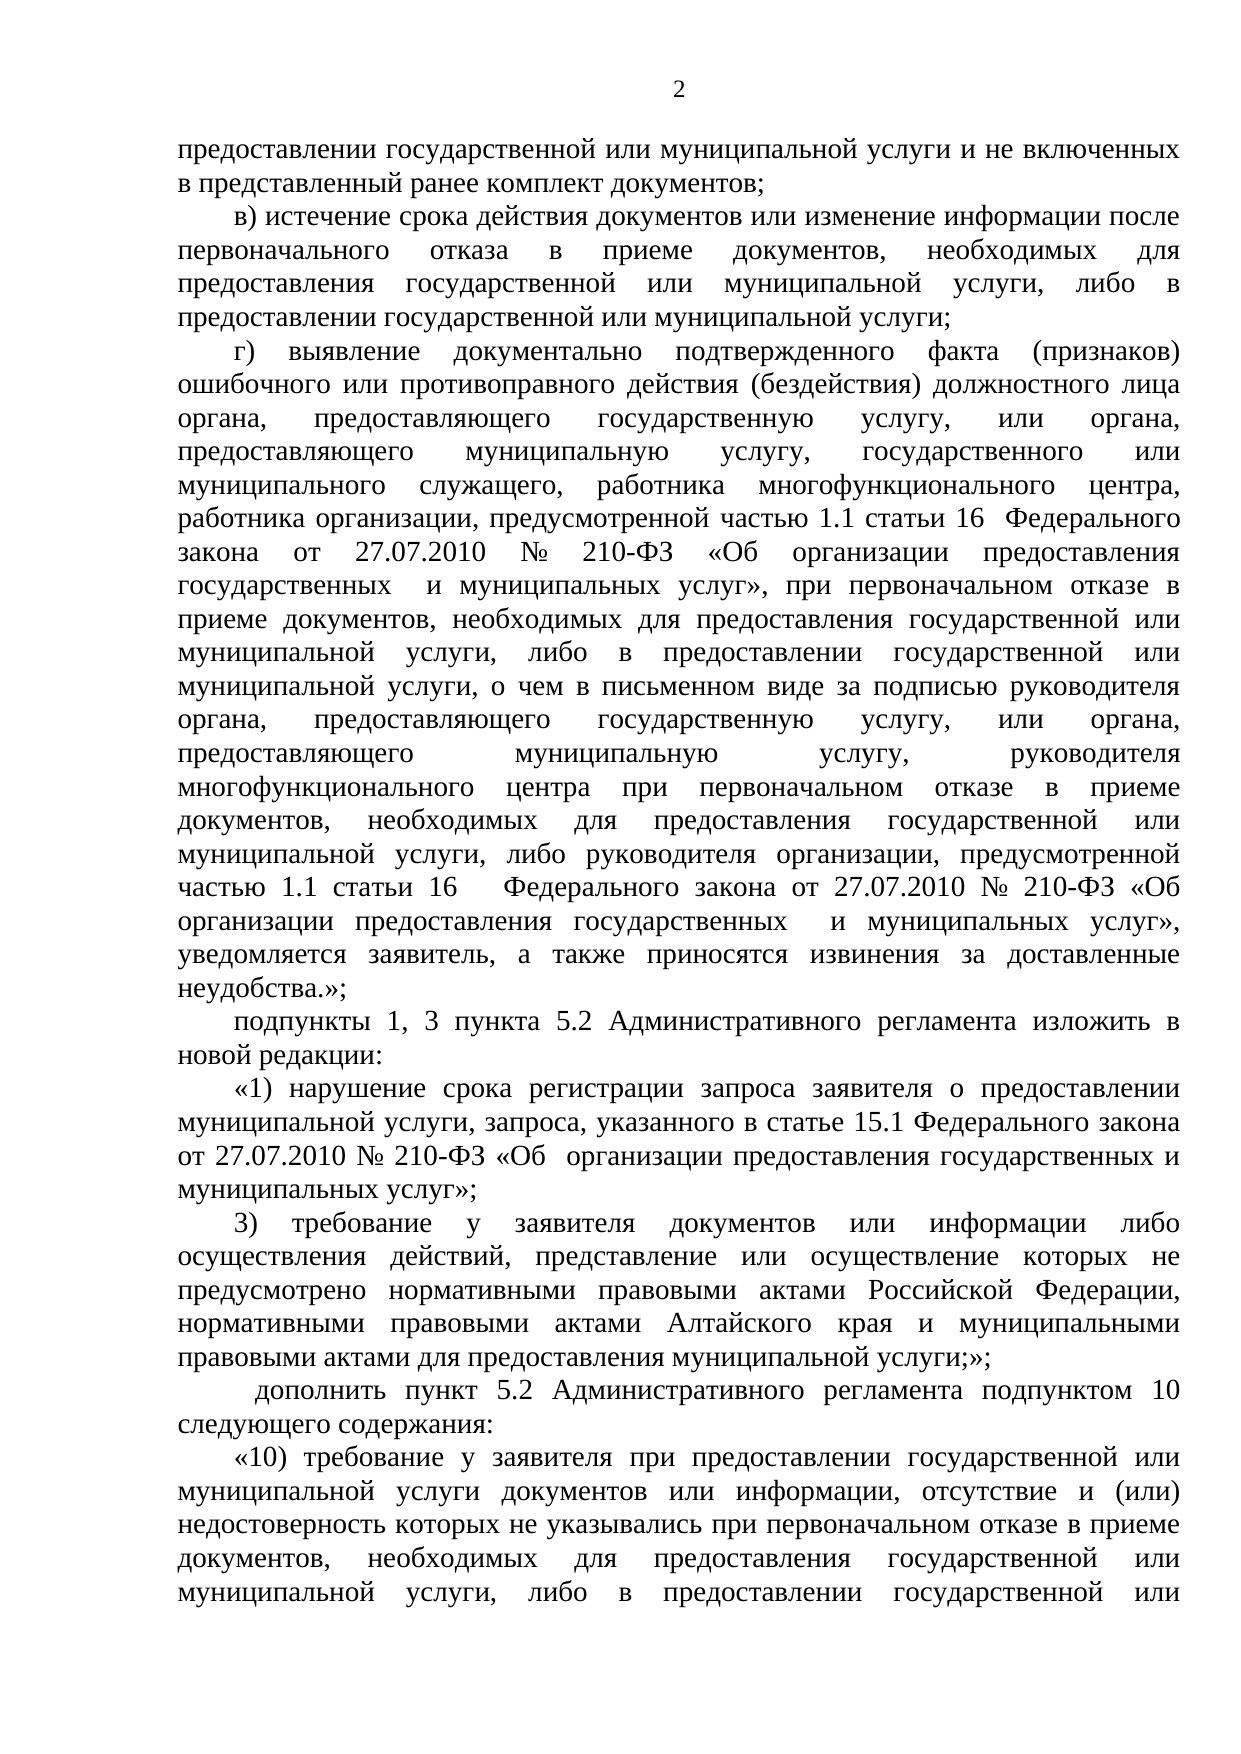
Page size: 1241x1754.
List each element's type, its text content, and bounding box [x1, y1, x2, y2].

text дополнить пункт 5.2 Административного регламента подпунктом 10 следующего содержания: [177, 1372, 1181, 1439]
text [177, 1439, 1181, 1607]
text г) выявление документально подтвержденного факта (признаков) ошибочного или противоправного действия (бездействия) должностного лица органа, предоставляющего государственную услугу, или органа, предоставляющего муниципальную услугу, государственного или муниципального служащего, работника многофункционального центра, работника организации, предусмотренной частью 1.1 статьи 16 Федерального закона от 27.07.2010 № 210-ФЗ «Об организации предоставления государственных и муниципальных услуг», при первоначальном отказе в приеме документов, необходимых для предоставления государственной или муниципальной услуги, либо в предоставлении государственной или муниципальной услуги, о чем в письменном виде за подписью руководителя органа, предоставляющего государственную услугу, или органа, предоставляющего муниципальную услугу, руководителя многофункционального центра при первоначальном отказе в приеме документов, необходимых для предоставления государственной или муниципальной услуги, либо руководителя организации, предусмотренной частью 1.1 статьи 16 Федерального закона от 27.07.2010 № 210-ФЗ «Об организации предоставления государственных и муниципальных услуг», уведомляется заявитель, а также приносятся извинения за доставленные неудобства.»; [177, 333, 1181, 1003]
text 3) требование у заявителя документов или информации либо осуществления действий, представление или осуществление которых не предусмотрено нормативными правовыми актами Российской Федерации, нормативными правовыми актами Алтайского края и муниципальными правовыми актами для предоставления муниципальной услуги;»; [177, 1205, 1181, 1372]
text в) истечение срока действия документов или изменение информации после первоначального отказа в приеме документов, необходимых для предоставления государственной или муниципальной услуги, либо в предоставлении государственной или муниципальной услуги; [177, 198, 1181, 333]
text подпункты 1, 3 пункта 5.2 Административного регламента изложить в новой редакции: [177, 1003, 1181, 1071]
text «1) нарушение срока регистрации запроса заявителя о предоставлении муниципальной услуги, запроса, указанного в статье 15.1 Федерального закона от 27.07.2010 № 210-ФЗ «Об организации предоставления государственных и муниципальных услуг»; [177, 1071, 1181, 1205]
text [177, 131, 1181, 198]
